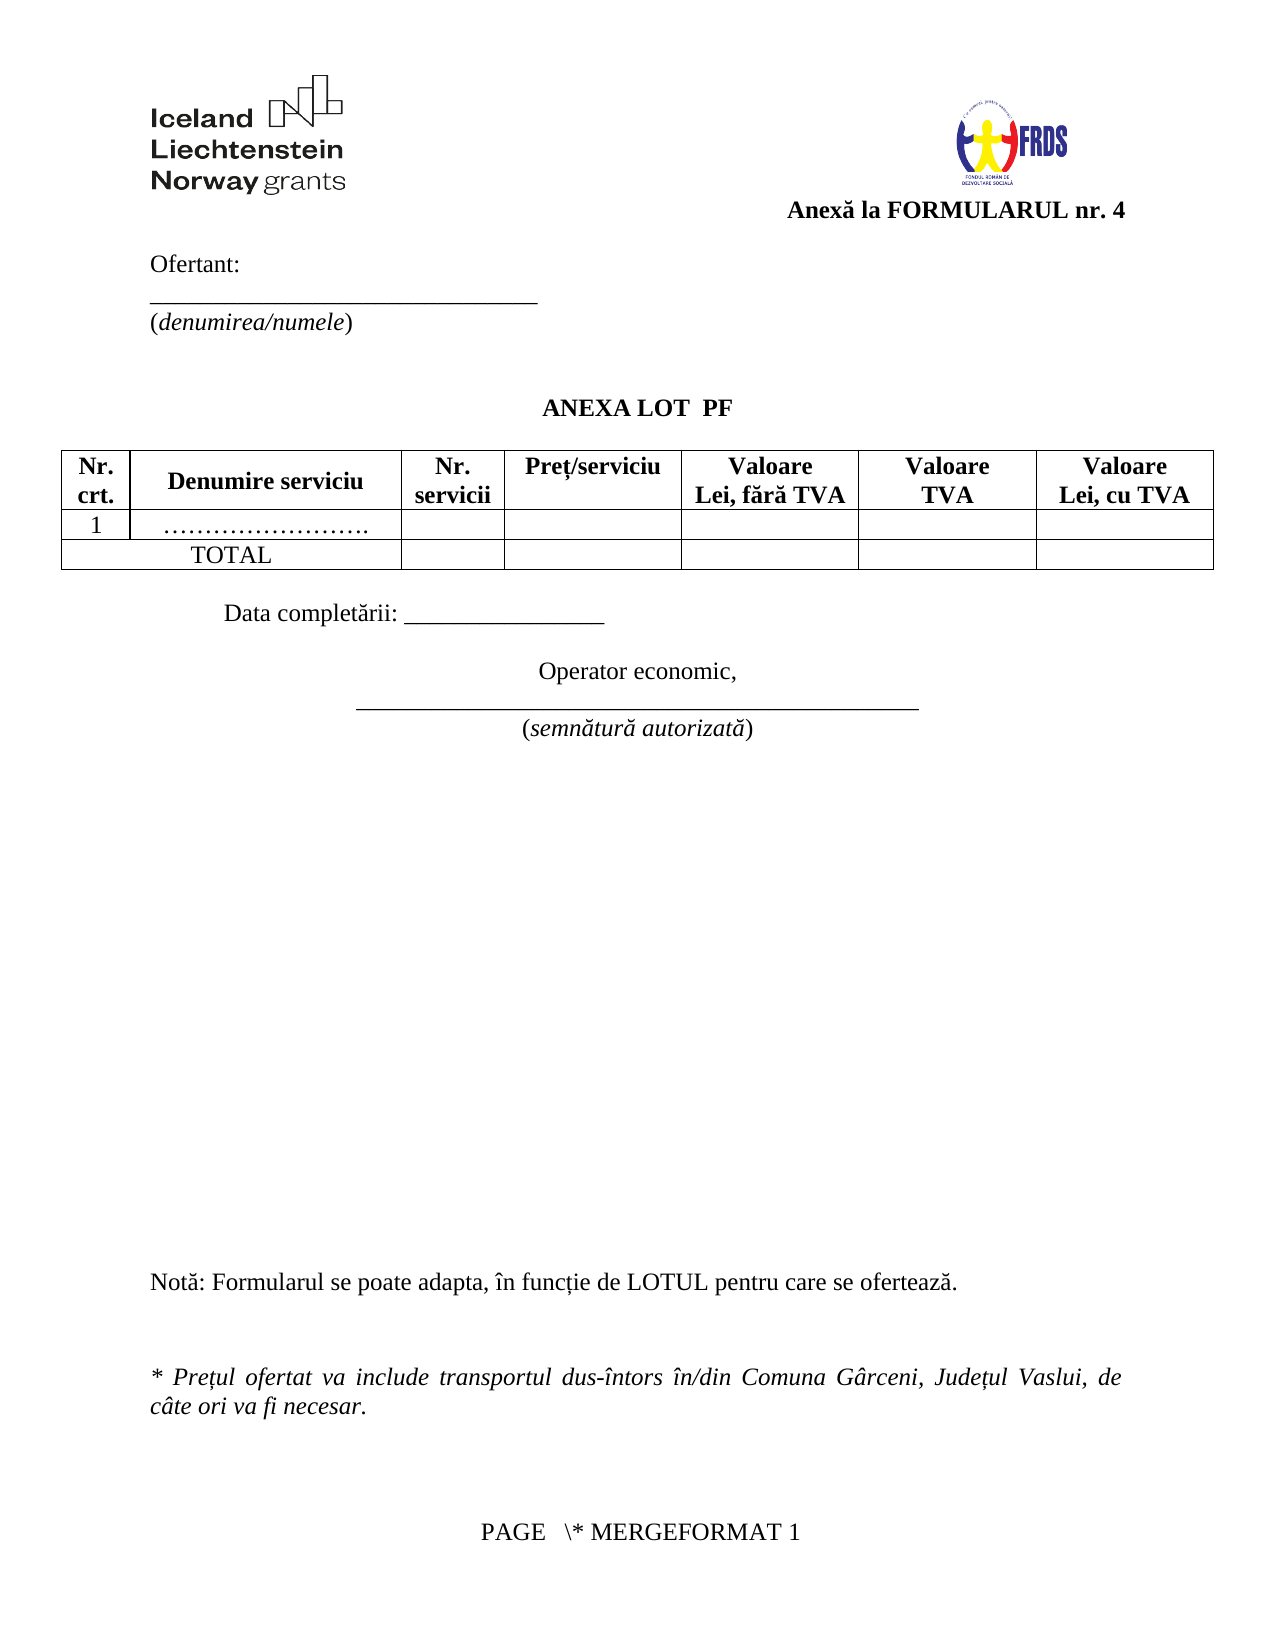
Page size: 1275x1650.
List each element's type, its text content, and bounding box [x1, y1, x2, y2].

table_cell 1 [62, 510, 129, 539]
picture [150, 75, 346, 196]
table_cell ……………………. [131, 510, 401, 539]
table_cell [859, 540, 1036, 568]
table_cell [402, 540, 504, 568]
table_header Valoare Lei, fără TVA [682, 451, 858, 509]
text (semnătură autorizată) [150, 713, 1125, 742]
table_cell [505, 510, 681, 539]
table_header Valoare Lei, cu TVA [1037, 451, 1213, 509]
text (denumirea/numele) [150, 307, 1125, 335]
text _______________________________ [150, 278, 1125, 307]
table_cell [505, 540, 681, 568]
table_header Nr. crt. [62, 451, 129, 509]
table_cell [682, 510, 858, 539]
text Operator economic, [150, 656, 1125, 684]
table_header Valoare TVA [859, 451, 1036, 509]
text ANEXA LOT PF [150, 393, 1125, 422]
table_cell TOTAL [62, 540, 401, 568]
subtitle Ofertant: [150, 249, 1125, 278]
text Notă: Formularul se poate adapta, în funcție de LOTUL pentru care se ofertează. [150, 1267, 1125, 1296]
table_header Nr. servicii [402, 451, 504, 509]
text _____________________________________________ [150, 684, 1125, 713]
picture [951, 96, 1074, 196]
table_cell [1037, 510, 1213, 539]
table_cell [402, 510, 504, 539]
table_header Denumire serviciu [131, 451, 401, 509]
table_cell [1037, 540, 1213, 568]
table_cell [859, 510, 1036, 539]
table_header Preț/serviciu [505, 451, 681, 509]
text Data completării: ________________ [150, 598, 1125, 627]
table_cell [682, 540, 858, 568]
text Anexă la FORMULARUL nr. 4 [150, 195, 1125, 224]
text * Prețul ofertat va include transportul dus-întors în/din Comuna Gârceni, Județul Vaslui, de câte ori va fi necesar. [150, 1362, 1125, 1420]
